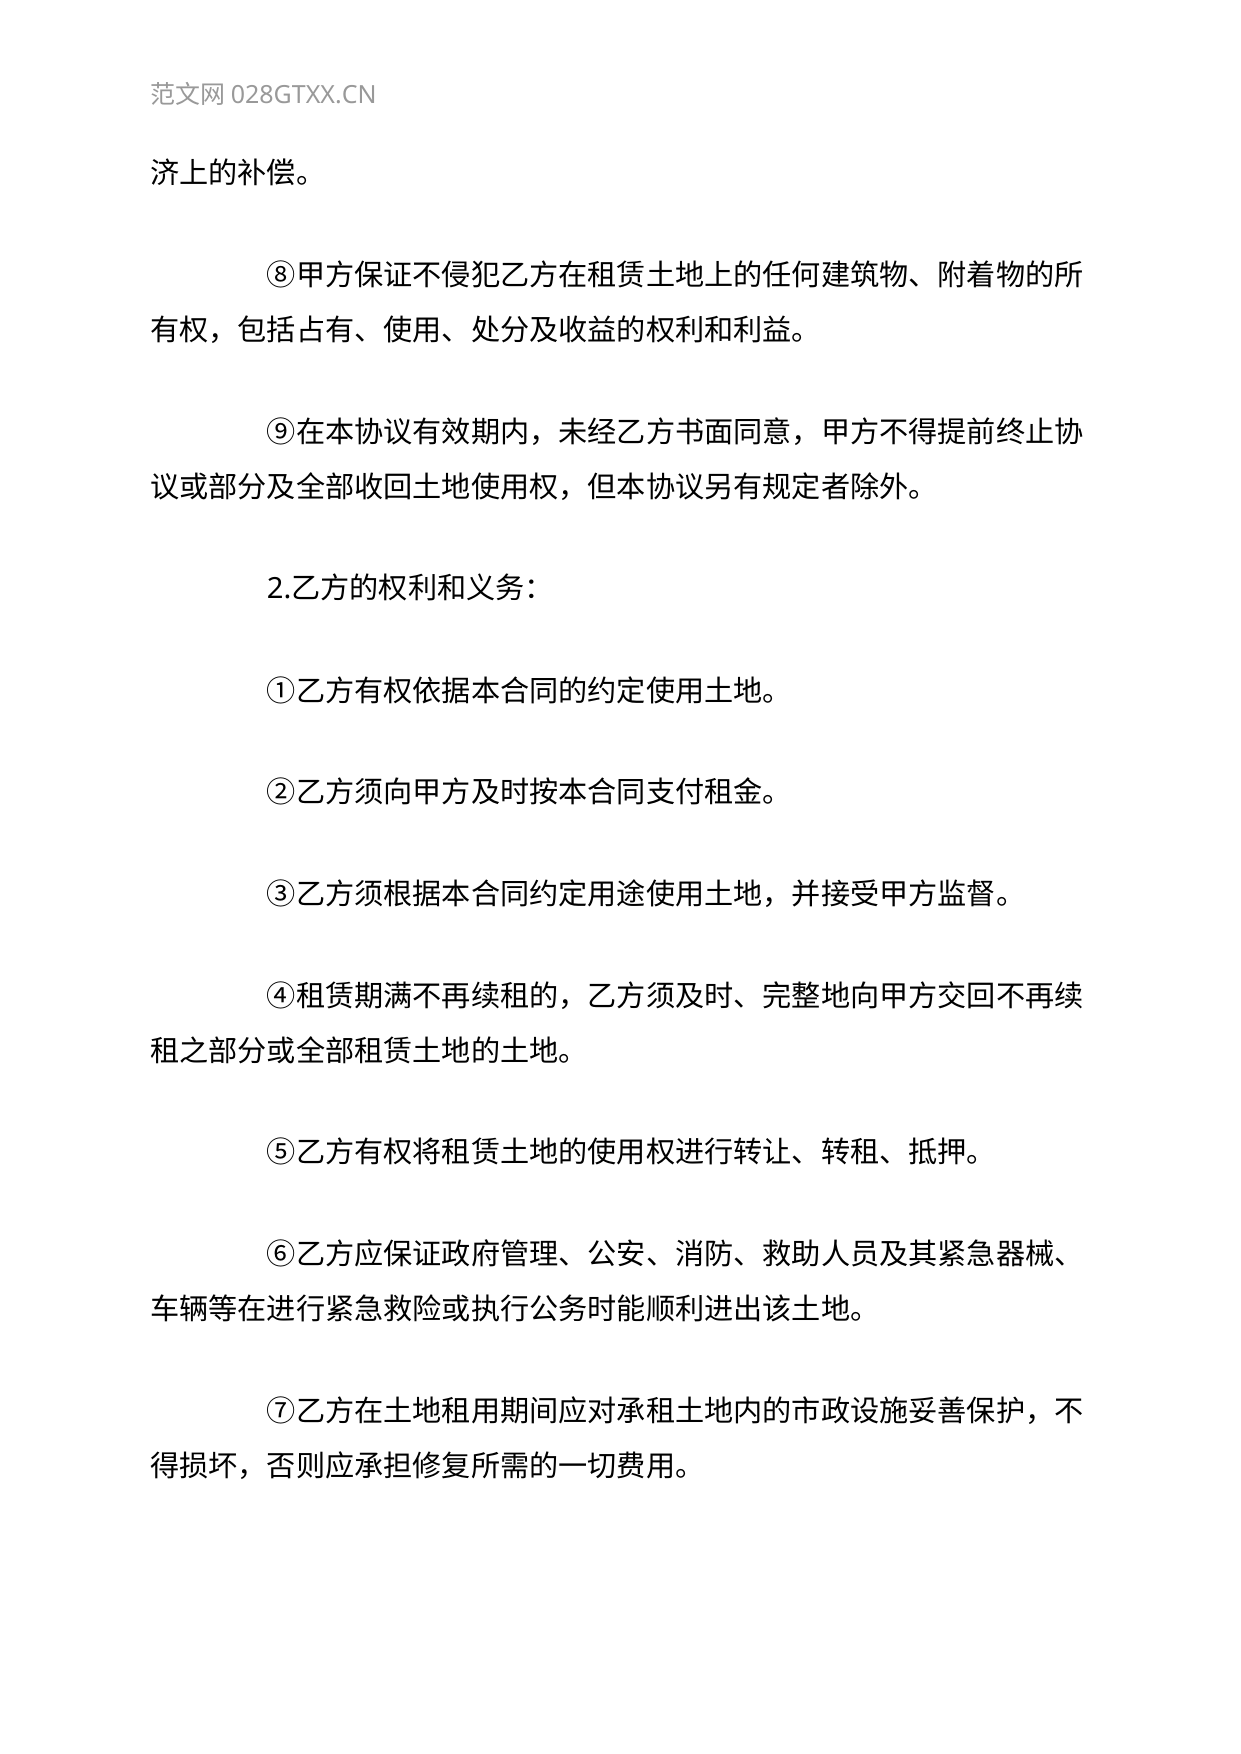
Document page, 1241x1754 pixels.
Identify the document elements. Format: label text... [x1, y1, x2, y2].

text ⑤乙方有权将租赁土地的使用权进行转让、转租、抵押。 [150, 1129, 1090, 1171]
text ⑨在本协议有效期内，未经乙方书面同意，甲方不得提前终止协议或部分及全部收回土地使用权，但本协议另有规定者除外。 [150, 408, 1090, 506]
text ①乙方有权依据本合同的约定使用土地。 [150, 667, 1090, 709]
text ⑥乙方应保证政府管理、公安、消防、救助人员及其紧急器械、车辆等在进行紧急救险或执行公务时能顺利进出该土地。 [150, 1231, 1090, 1328]
text ③乙方须根据本合同约定用途使用土地，并接受甲方监督。 [150, 871, 1090, 913]
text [150, 150, 1090, 192]
text ⑧甲方保证不侵犯乙方在租赁土地上的任何建筑物、附着物的所有权，包括占有、使用、处分及收益的权利和利益。 [150, 252, 1090, 349]
text 2.乙方的权利和义务： [150, 565, 1090, 607]
text ⑦乙方在土地租用期间应对承租土地内的市政设施妥善保护，不得损坏，否则应承担修复所需的一切费用。 [150, 1387, 1090, 1485]
text ④租赁期满不再续租的，乙方须及时、完整地向甲方交回不再续租之部分或全部租赁土地的土地。 [150, 972, 1090, 1069]
text ②乙方须向甲方及时按本合同支付租金。 [150, 769, 1090, 811]
